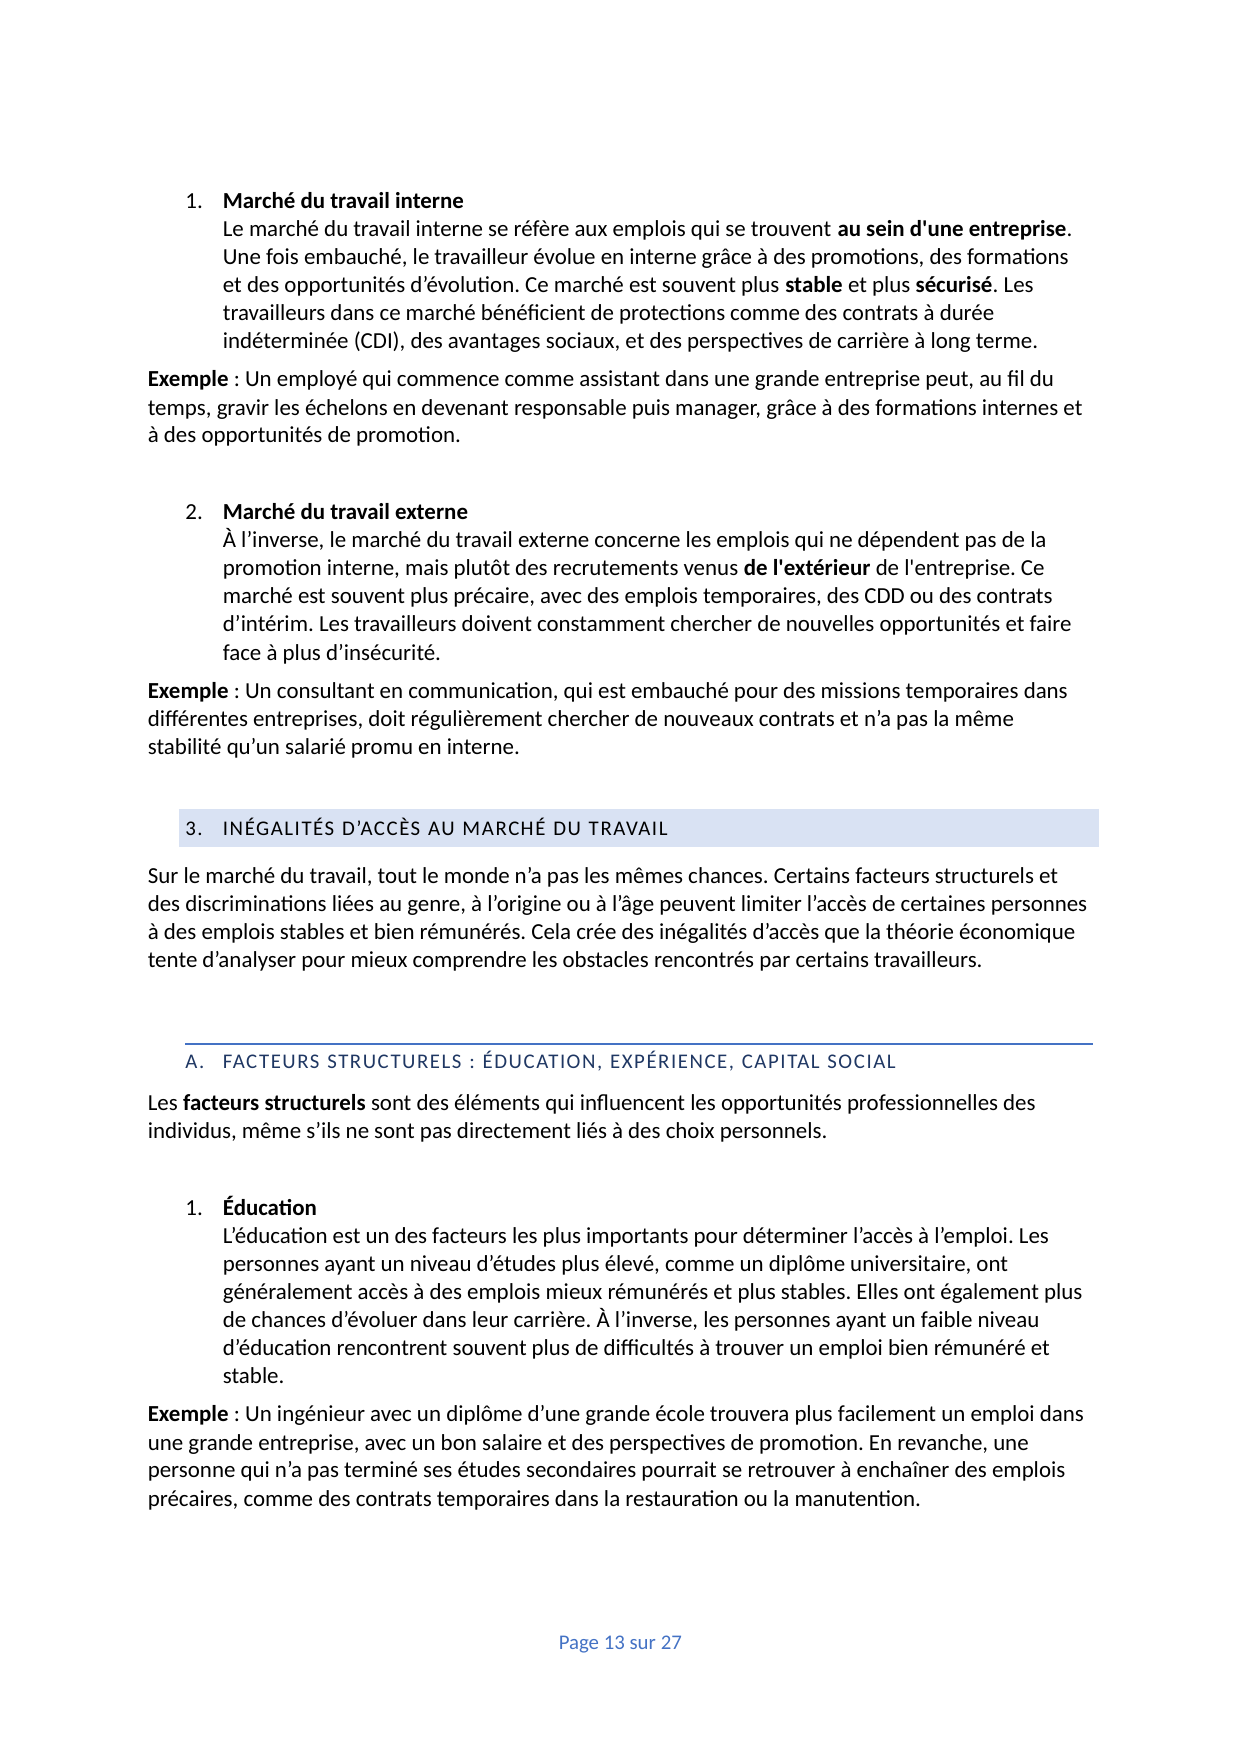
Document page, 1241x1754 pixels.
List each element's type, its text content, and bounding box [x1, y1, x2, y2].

list Marché du travail interne Le marché du travail interne se réfère aux emplois qui se trouvent au sein d'une entreprise. Une fois embauché, le travailleur évolue en interne grâce à des promotions, des formations et des opportunités d’évolution. Ce marché est souvent plus stable et plus sécurisé. Les travailleurs dans ce marché bénéficient de protections comme des contrats à durée indéterminée (CDI), des avantages sociaux, et des perspectives de carrière à long terme. [185, 186, 1093, 354]
subtitle Facteurs structurels : éducation, expérience, capital social [185, 1045, 1093, 1074]
subtitle Inégalités d’accès au marché du travail [185, 815, 1093, 841]
text Exemple : Un consultant en communication, qui est embauché pour des missions temporaires dans différentes entreprises, doit régulièrement chercher de nouveaux contrats et n’a pas la même stabilité qu’un salarié promu en interne. [148, 676, 1093, 760]
list Marché du travail externe À l’inverse, le marché du travail externe concerne les emplois qui ne dépendent pas de la promotion interne, mais plutôt des recrutements venus de l'extérieur de l'entreprise. Ce marché est souvent plus précaire, avec des emplois temporaires, des CDD ou des contrats d’intérim. Les travailleurs doivent constamment chercher de nouvelles opportunités et faire face à plus d’insécurité. [185, 497, 1093, 666]
text Les facteurs structurels sont des éléments qui influencent les opportunités professionnelles des individus, même s’ils ne sont pas directement liés à des choix personnels. [148, 1088, 1093, 1144]
text Sur le marché du travail, tout le monde n’a pas les mêmes chances. Certains facteurs structurels et des discriminations liées au genre, à l’origine ou à l’âge peuvent limiter l’accès de certaines personnes à des emplois stables et bien rémunérés. Cela crée des inégalités d’accès que la théorie économique tente d’analyser pour mieux comprendre les obstacles rencontrés par certains travailleurs. [148, 861, 1093, 973]
list Éducation L’éducation est un des facteurs les plus importants pour déterminer l’accès à l’emploi. Les personnes ayant un niveau d’études plus élevé, comme un diplôme universitaire, ont généralement accès à des emplois mieux rémunérés et plus stables. Elles ont également plus de chances d’évoluer dans leur carrière. À l’inverse, les personnes ayant un faible niveau d’éducation rencontrent souvent plus de difficultés à trouver un emploi bien rémunéré et stable. [185, 1193, 1093, 1389]
text Exemple : Un employé qui commence comme assistant dans une grande entreprise peut, au fil du temps, gravir les échelons en devenant responsable puis manager, grâce à des formations internes et à des opportunités de promotion. [148, 364, 1093, 449]
text Exemple : Un ingénieur avec un diplôme d’une grande école trouvera plus facilement un emploi dans une grande entreprise, avec un bon salaire et des perspectives de promotion. En revanche, une personne qui n’a pas terminé ses études secondaires pourrait se retrouver à enchaîner des emplois précaires, comme des contrats temporaires dans la restauration ou la manutention. [148, 1399, 1093, 1512]
